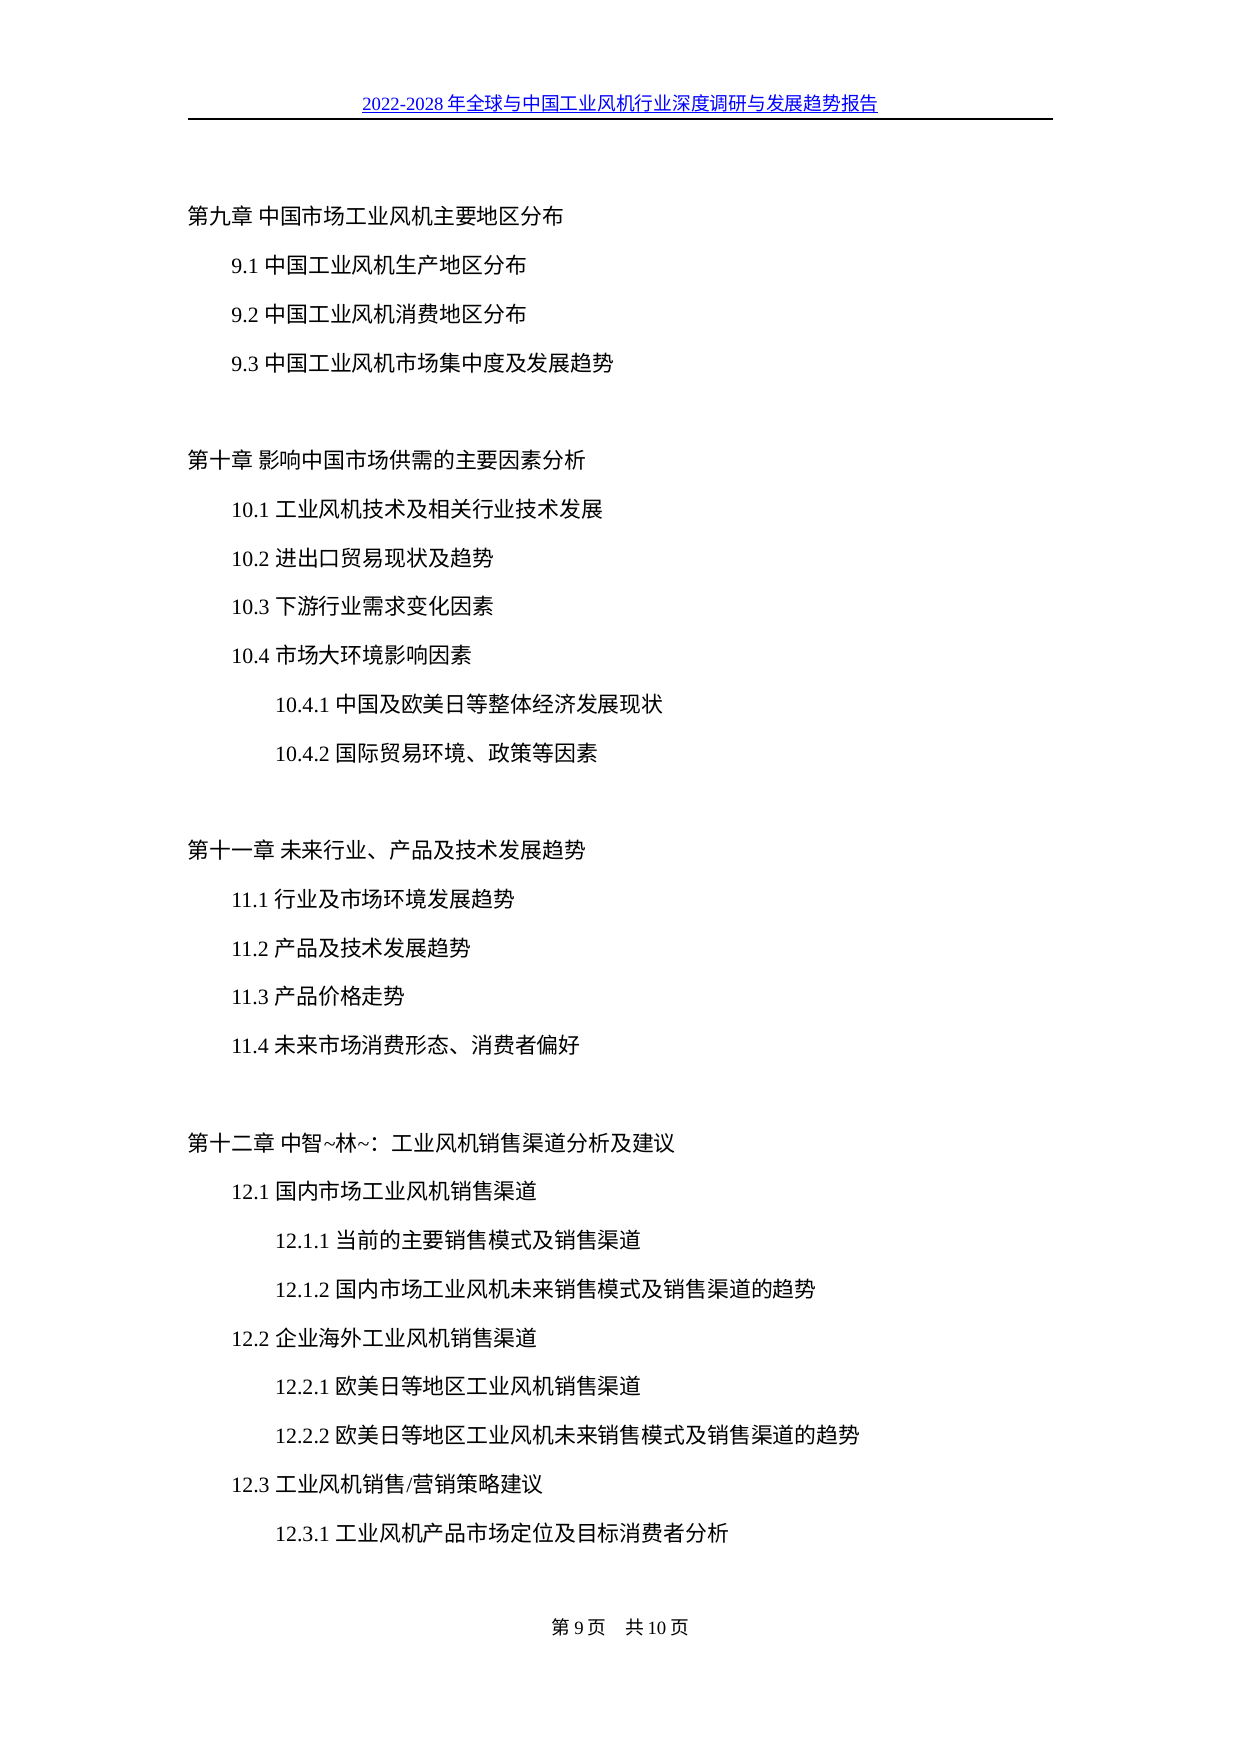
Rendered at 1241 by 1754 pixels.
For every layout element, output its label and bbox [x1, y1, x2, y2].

text [187, 150, 1053, 1548]
